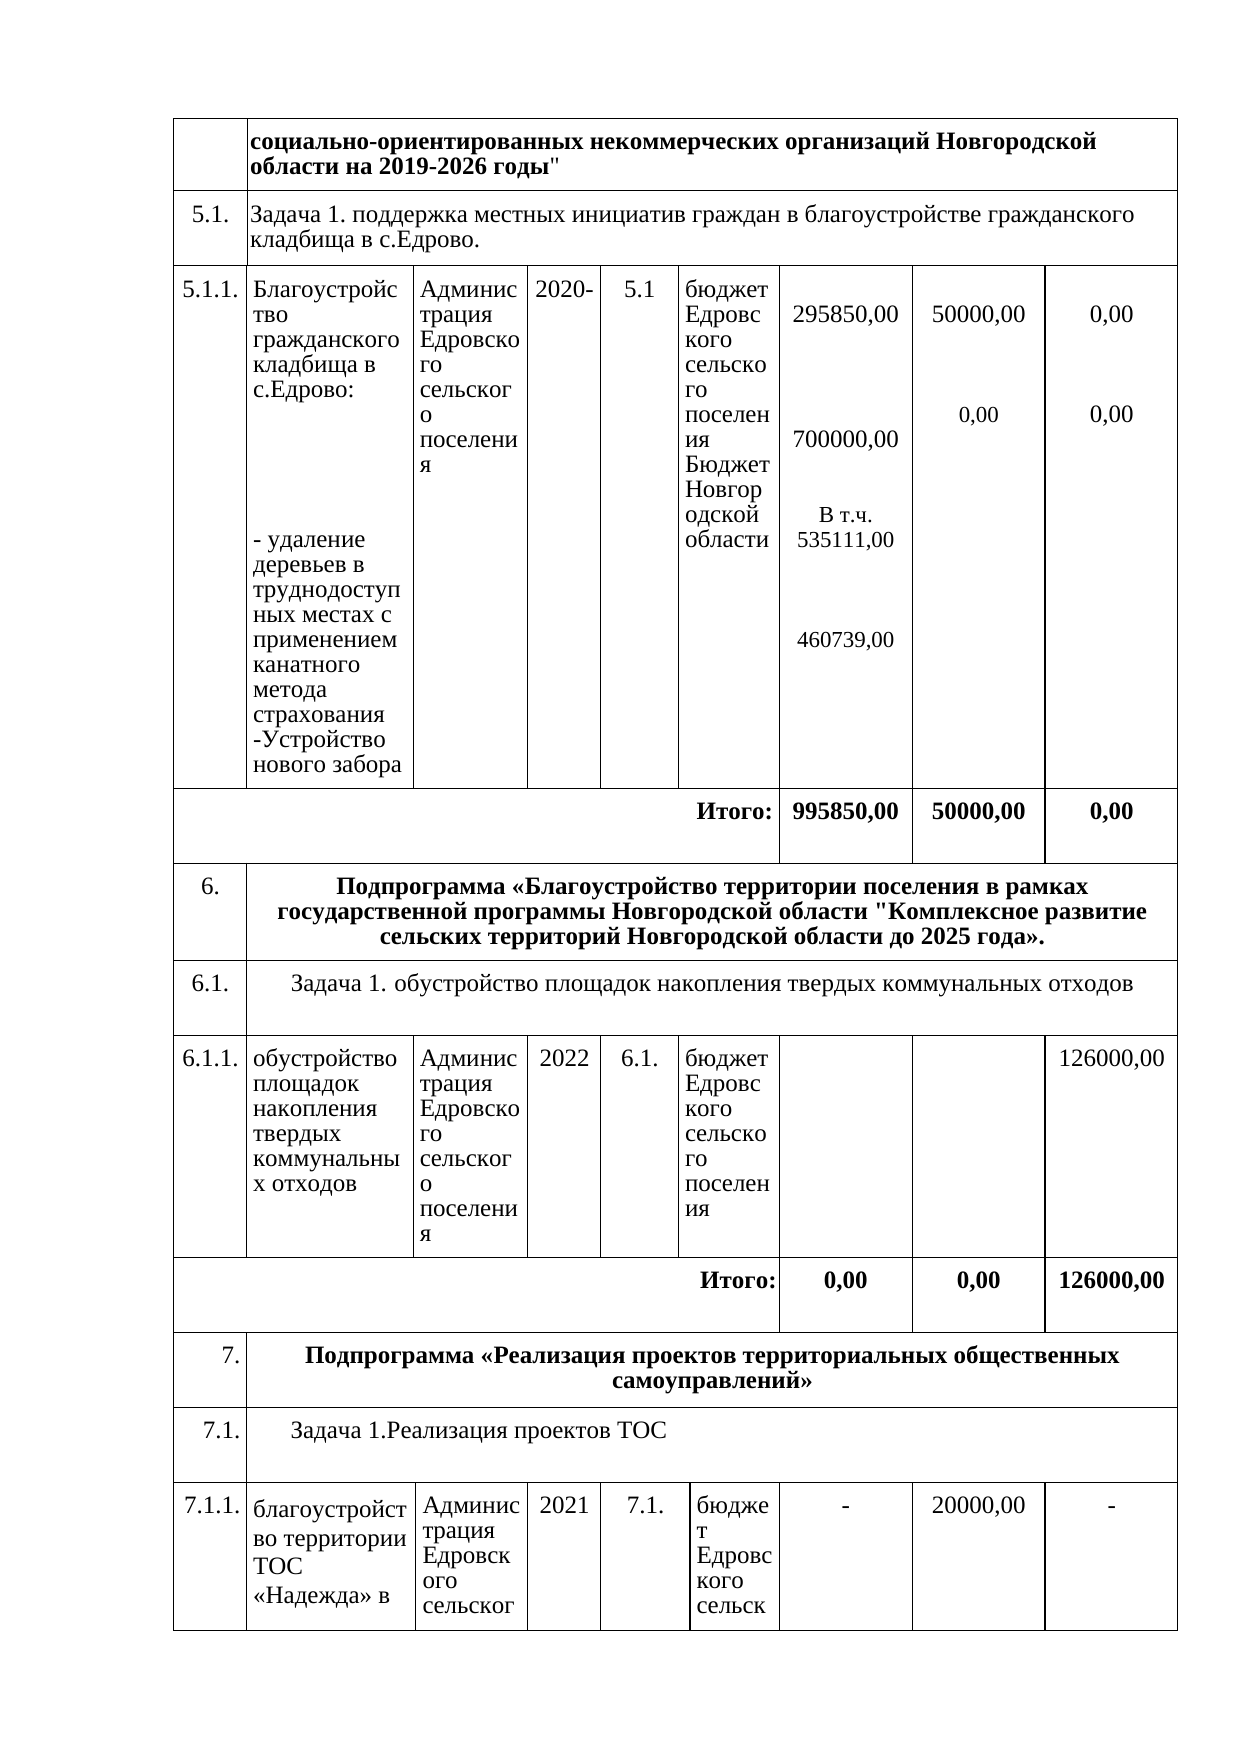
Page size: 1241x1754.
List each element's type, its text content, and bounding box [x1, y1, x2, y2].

table_cell [913, 1036, 1044, 1257]
table_cell 50000,00 [913, 789, 1044, 863]
table_cell Итого: [174, 789, 779, 863]
table_cell 5.1. [174, 191, 247, 265]
table_cell - [1046, 1483, 1177, 1629]
table_cell 5.1 [601, 266, 678, 788]
table_cell Подпрограмма «Благоустройство территории поселения в рамках государственной программы Новгородской области "Комплексное развитие сельских территорий Новгородской области до 2025 года». [247, 864, 1177, 960]
table_cell Задача 1. обустройство площадок накопления твердых коммунальных отходов [247, 961, 1177, 1035]
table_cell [247, 1483, 415, 1629]
table_cell 6.1. [174, 961, 246, 1035]
table_cell Итого: [174, 1258, 779, 1332]
table_cell 20000,00 [913, 1483, 1044, 1629]
table_cell 0,00 [1046, 789, 1177, 863]
table_cell 295850,00 700000,00 В т.ч. 535111,00 460739,00 [780, 266, 912, 788]
table_cell [780, 1036, 912, 1257]
table_cell 2022 [528, 1036, 600, 1257]
table_cell Задача 1.Реализация проектов ТОС [247, 1408, 1177, 1482]
table_cell 0,00 [780, 1258, 912, 1332]
table_cell - [780, 1483, 912, 1629]
table_cell Задача 1. поддержка местных инициатив граждан в благоустройстве гражданского кладбища в с.Едрово. [248, 191, 1177, 265]
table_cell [248, 119, 1177, 190]
table_cell 6.1. [601, 1036, 678, 1257]
table_cell 126000,00 [1046, 1258, 1177, 1332]
table_cell 7. [174, 1333, 246, 1407]
table_cell 0,00 [913, 1258, 1044, 1332]
table_cell Администрация Едровского сельского поселения [414, 266, 527, 788]
table_cell 995850,00 [780, 789, 912, 863]
table_cell Администрация Едровского сельского поселения [414, 1036, 527, 1257]
table_cell 5. [174, 119, 247, 190]
table_cell 7.1. [174, 1408, 246, 1482]
table_cell бюджет Едровского сельского поселения [679, 1036, 779, 1257]
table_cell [416, 1483, 527, 1629]
table_cell обустройство площадок накопления твердых коммунальных отходов [247, 1036, 413, 1257]
table_cell 0,00 0,00 [1046, 266, 1177, 788]
table_cell бюджет Едровского сельского поселения Бюджет Новгородской области [679, 266, 779, 788]
table_cell 5.1.1. [174, 266, 246, 788]
table_cell 126000,00 [1046, 1036, 1177, 1257]
table_cell Подпрограмма «Реализация проектов территориальных общественных самоуправлений» [247, 1333, 1177, 1407]
table_cell 2020- [528, 266, 600, 788]
table_cell Благоустройство гражданского кладбища в с.Едрово: - удаление деревьев в труднодоступных местах с применением канатного метода страхования -Устройство нового забора [247, 266, 413, 788]
table_cell 7.1. [601, 1483, 689, 1629]
table_cell 6. [174, 864, 246, 960]
table_cell 7.1.1. [174, 1483, 246, 1629]
table_cell 2021 [528, 1483, 600, 1629]
table_cell 50000,00 0,00 [913, 266, 1044, 788]
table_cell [691, 1483, 779, 1629]
table_cell 6.1.1. [174, 1036, 246, 1257]
